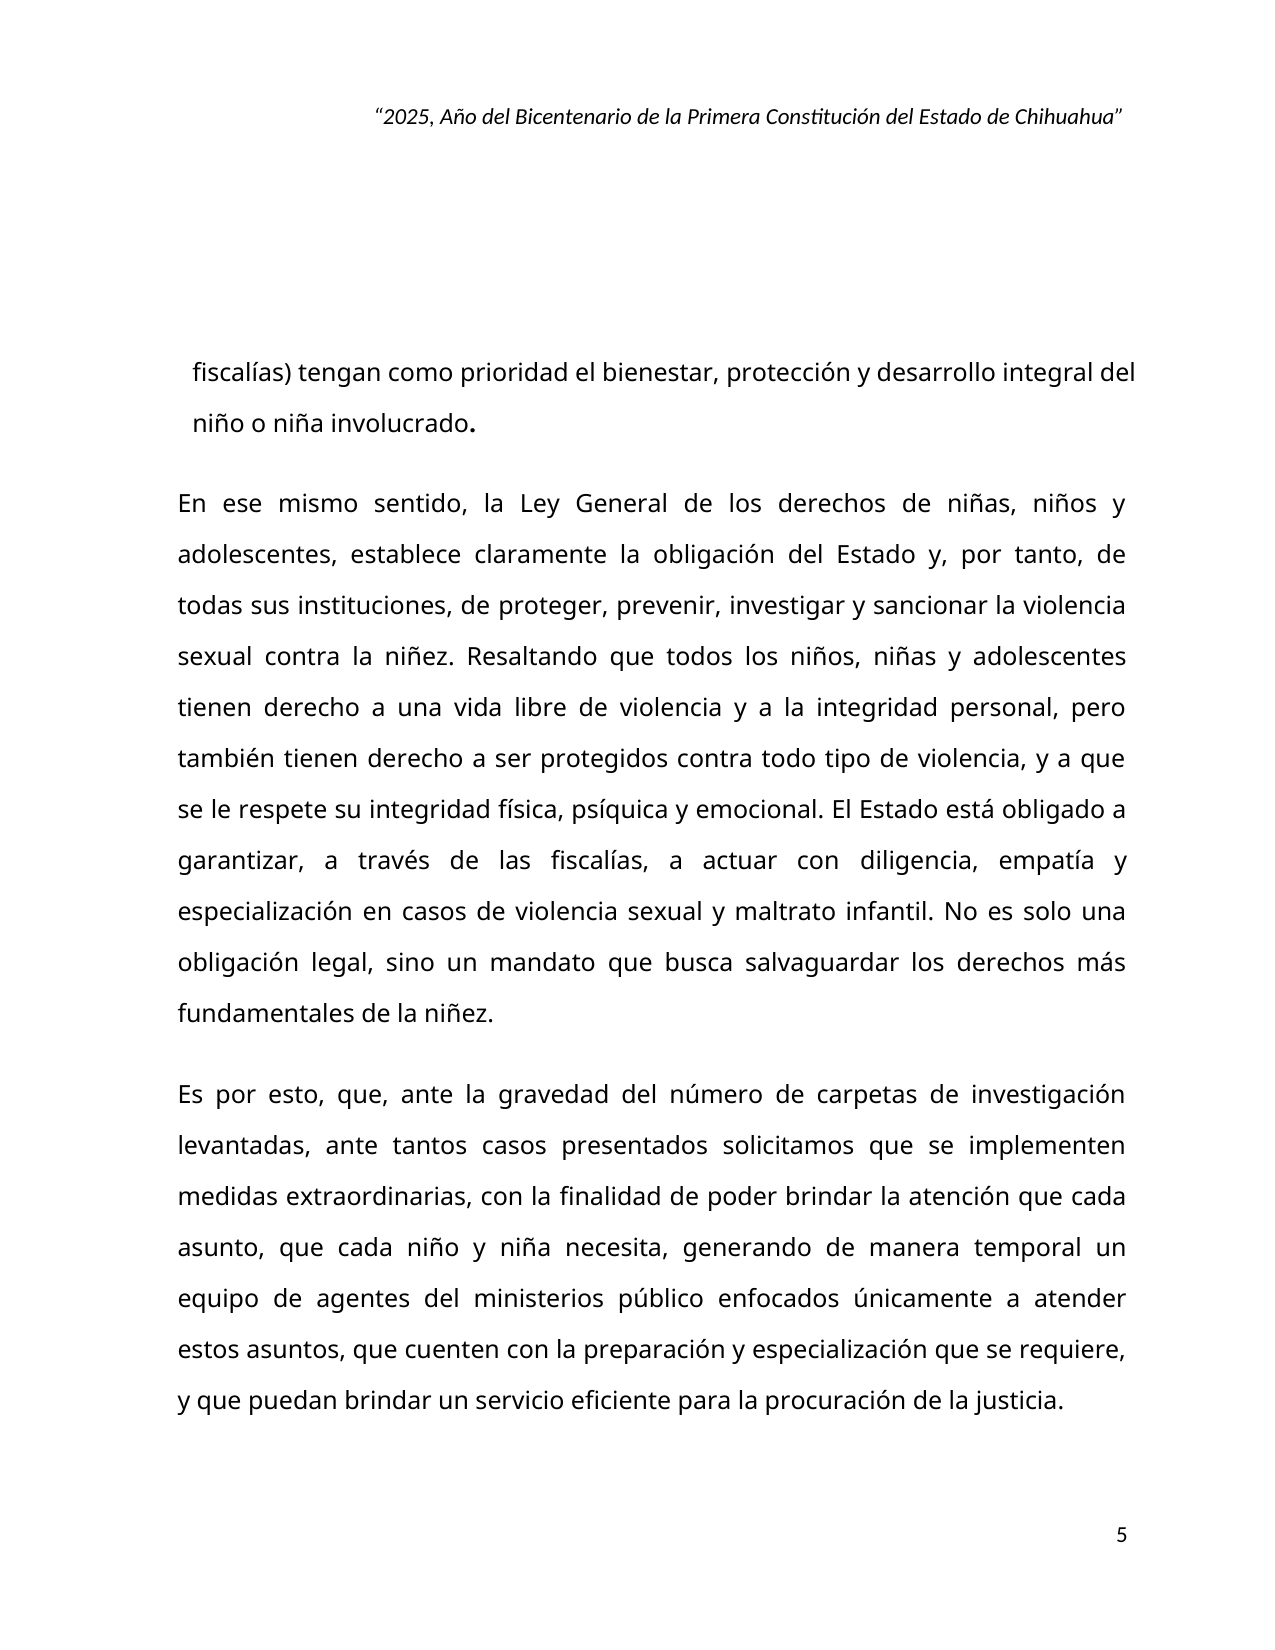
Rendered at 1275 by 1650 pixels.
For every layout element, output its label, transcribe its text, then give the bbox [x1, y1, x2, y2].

text En ese mismo sentido, la Ley General de los derechos de niñas, niños y adolescentes, establece claramente la obligación del Estado y, por tanto, de todas sus instituciones, de proteger, prevenir, investigar y sancionar la violencia sexual contra la niñez. Resaltando que todos los niños, niñas y adolescentes tienen derecho a una vida libre de violencia y a la integridad personal, pero también tienen derecho a ser protegidos contra todo tipo de violencia, y a que se le respete su integridad física, psíquica y emocional. El Estado está obligado a garantizar, a través de las fiscalías, a actuar con diligencia, empatía y especialización en casos de violencia sexual y maltrato infantil. No es solo una obligación legal, sino un mandato que busca salvaguardar los derechos más fundamentales de la niñez. [177, 486, 1127, 1030]
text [192, 354, 1137, 439]
text Es por esto, que, ante la gravedad del número de carpetas de investigación levantadas, ante tantos casos presentados solicitamos que se implementen medidas extraordinarias, con la finalidad de poder brindar la atención que cada asunto, que cada niño y niña necesita, generando de manera temporal un equipo de agentes del ministerios público enfocados únicamente a atender estos asuntos, que cuenten con la preparación y especialización que se requiere, y que puedan brindar un servicio eficiente para la procuración de la justicia. [177, 1076, 1127, 1417]
